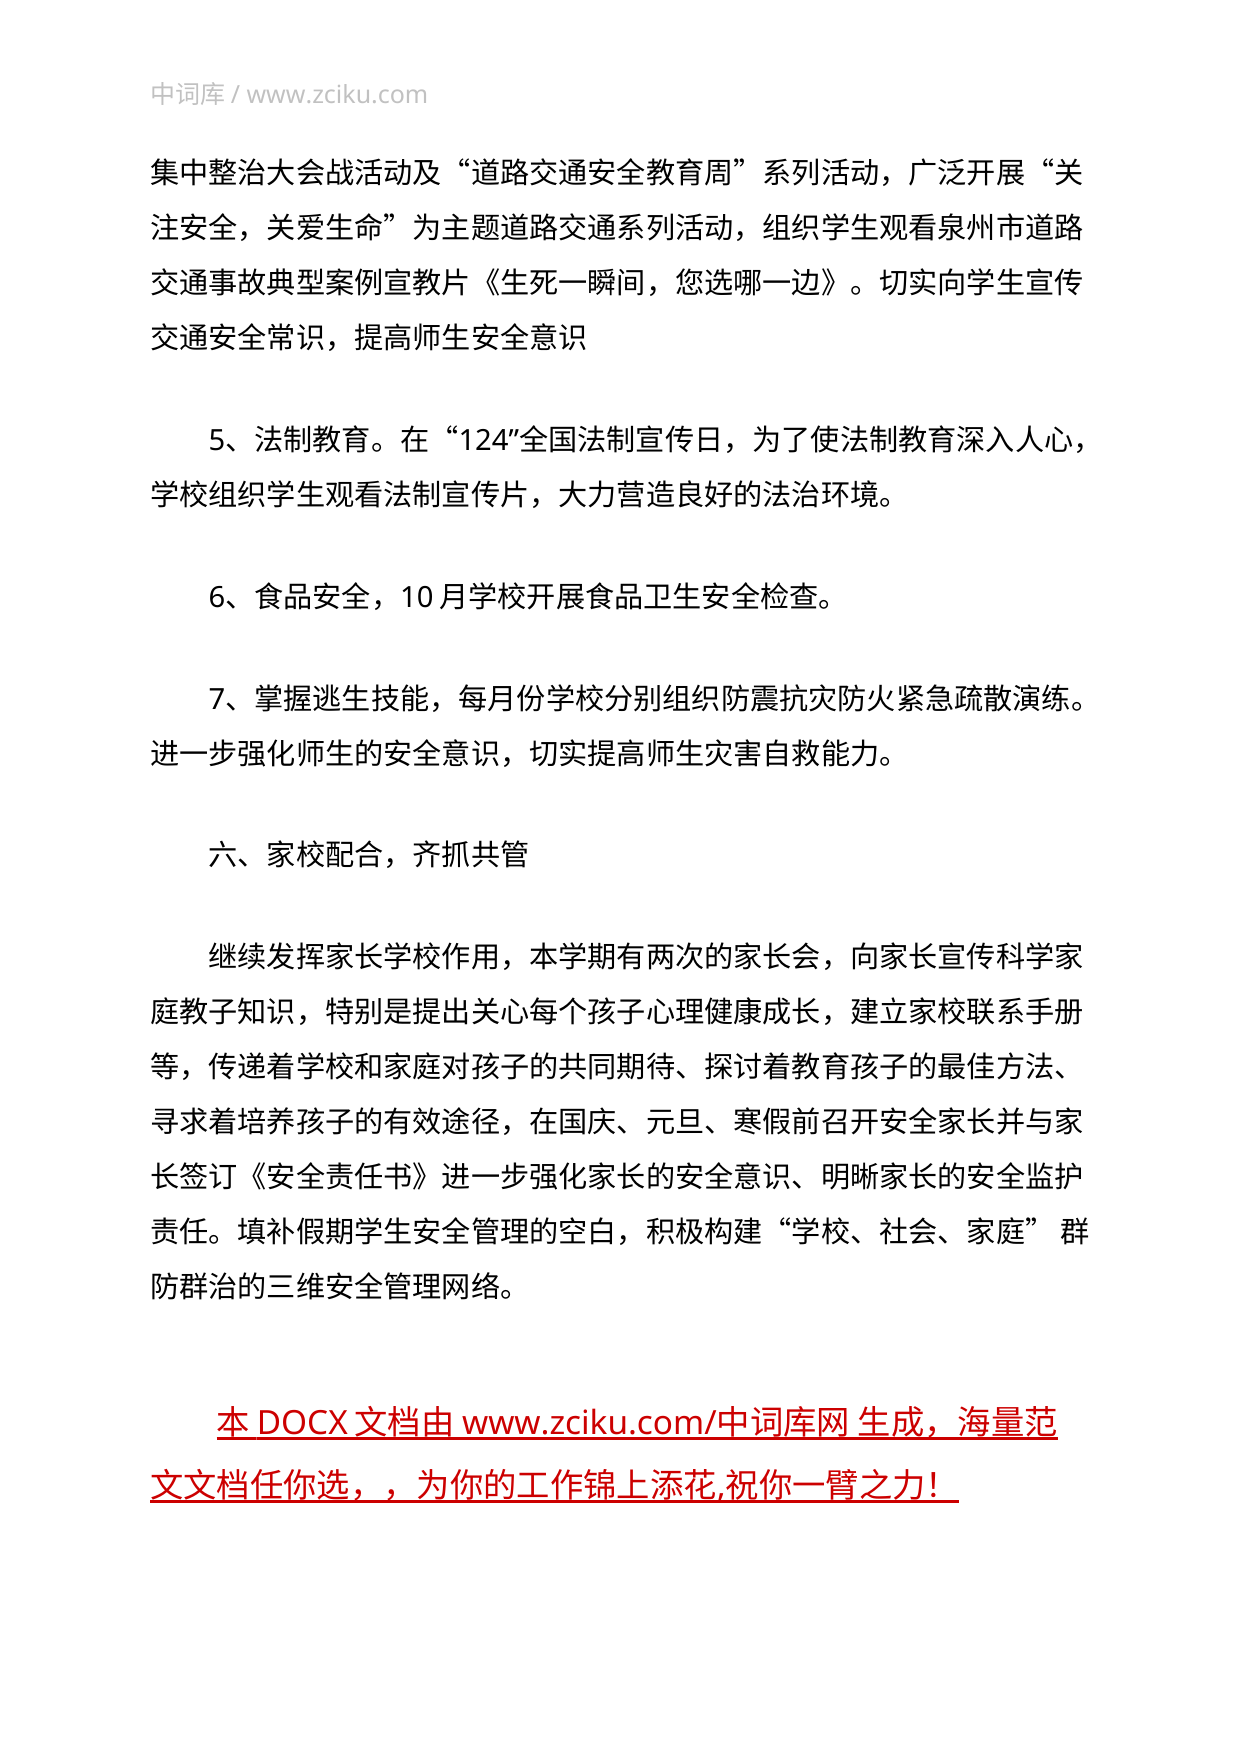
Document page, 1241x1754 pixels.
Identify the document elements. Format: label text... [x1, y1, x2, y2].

text 本DOCX文档由 www.zciku.com/中词库网 生成，海量范文文档任你选，，为你的工作锦上添花,祝你一臂之力！ [150, 1396, 1090, 1507]
text 六、家校配合，齐抓共管 [150, 832, 1090, 874]
text 7、掌握逃生技能，每月份学校分别组织防震抗灾防火紧急疏散演练。进一步强化师生的安全意识，切实提高师生灾害自救能力。 [150, 675, 1090, 772]
text 5、法制教育。在“124”全国法制宣传日，为了使法制教育深入人心，学校组织学生观看法制宣传片，大力营造良好的法治环境。 [150, 416, 1090, 514]
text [150, 150, 1090, 357]
text 继续发挥家长学校作用，本学期有两次的家长会，向家长宣传科学家庭教子知识，特别是提出关心每个孩子心理健康成长，建立家校联系手册等，传递着学校和家庭对孩子的共同期待、探讨着教育孩子的最佳方法、寻求着培养孩子的有效途径，在国庆、元旦、寒假前召开安全家长并与家长签订《安全责任书》进一步强化家长的安全意识、明晰家长的安全监护责任。填补假期学生安全管理的空白，积极构建“学校、社会、家庭” 群防群治的三维安全管理网络。 [150, 934, 1090, 1305]
text 6、食品安全，10月学校开展食品卫生安全检查。 [150, 573, 1090, 616]
